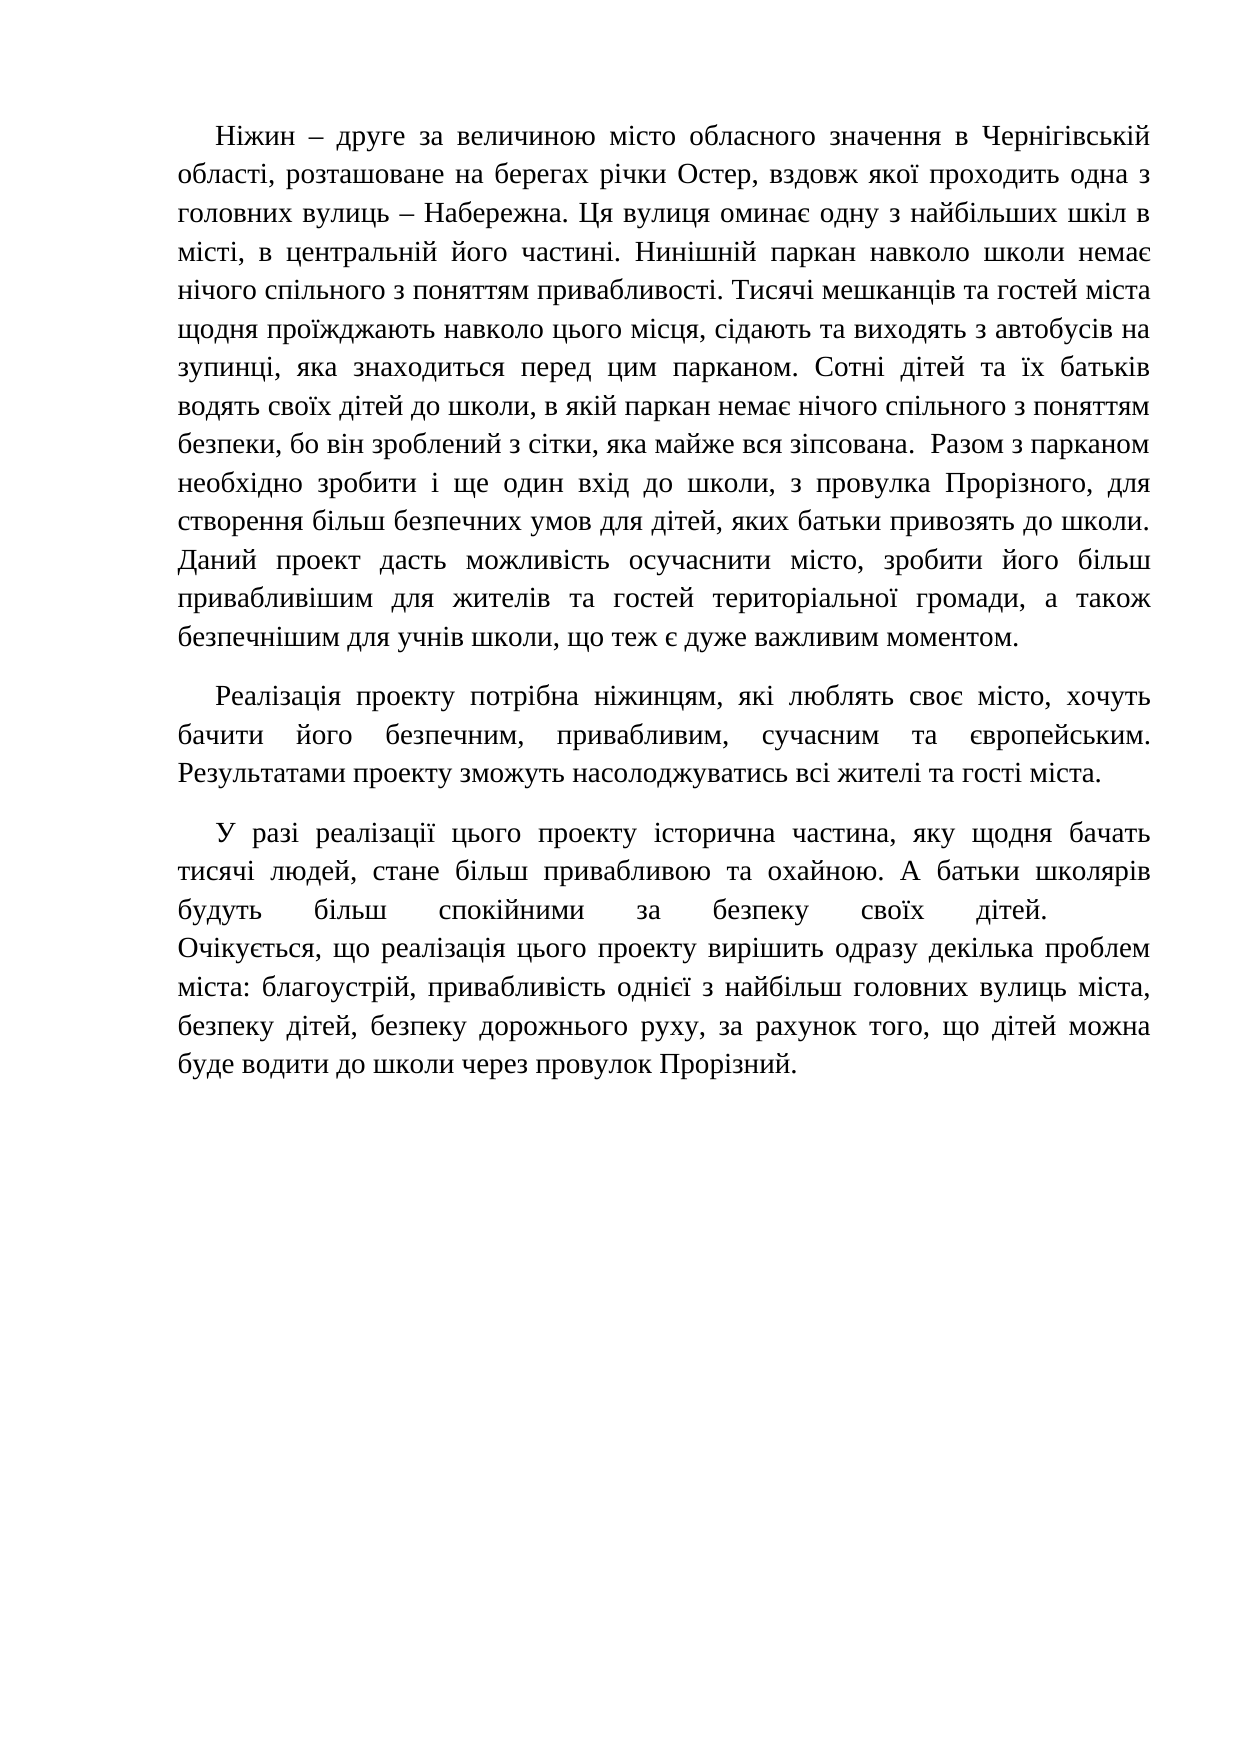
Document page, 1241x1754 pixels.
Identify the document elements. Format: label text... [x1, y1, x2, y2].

text У разі реалізації цього проекту історична частина, яку щодня бачать тисячі людей, стане більш привабливою та охайною. А батьки школярів будуть більш спокійними за безпеку своїх дітей. Очікується, що реалізація цього проекту вирішить одразу декілька проблем міста: благоустрій, привабливість однієї з найбільш головних вулиць міста, безпеку дітей, безпеку дорожнього руху, за рахунок того, що дітей можна буде водити до школи через провулок Прорізний. [177, 815, 1152, 1080]
text Ніжин – друге за величиною місто обласного значення в Чернігівській області, розташоване на берегах річки Остер, вздовж якої проходить одна з головних вулиць – Набережна. Ця вулиця оминає одну з найбільших шкіл в місті, в центральній його частині. Нинішній паркан навколо школи немає нічого спільного з поняттям привабливості. Тисячі мешканців та гостей міста щодня проїжджають навколо цього місця, сідають та виходять з автобусів на зупинці, яка знаходиться перед цим парканом. Сотні дітей та їх батьків водять своїх дітей до школи, в якій паркан немає нічого спільного з поняттям безпеки, бо він зроблений з сітки, яка майже вся зіпсована. Разом з парканом необхідно зробити і ще один вхід до школи, з провулка Прорізного, для створення більш безпечних умов для дітей, яких батьки привозять до школи. Даний проект дасть можливість осучаснити місто, зробити його більш привабливішим для жителів та гостей територіальної громади, а також безпечнішим для учнів школи, що теж є дуже важливим моментом. [177, 118, 1152, 653]
text Реалізація проекту потрібна ніжинцям, які люблять своє місто, хочуть бачити його безпечним, привабливим, сучасним та європейським. Результатами проекту зможуть насолоджуватись всі жителі та гості міста. [177, 678, 1152, 789]
